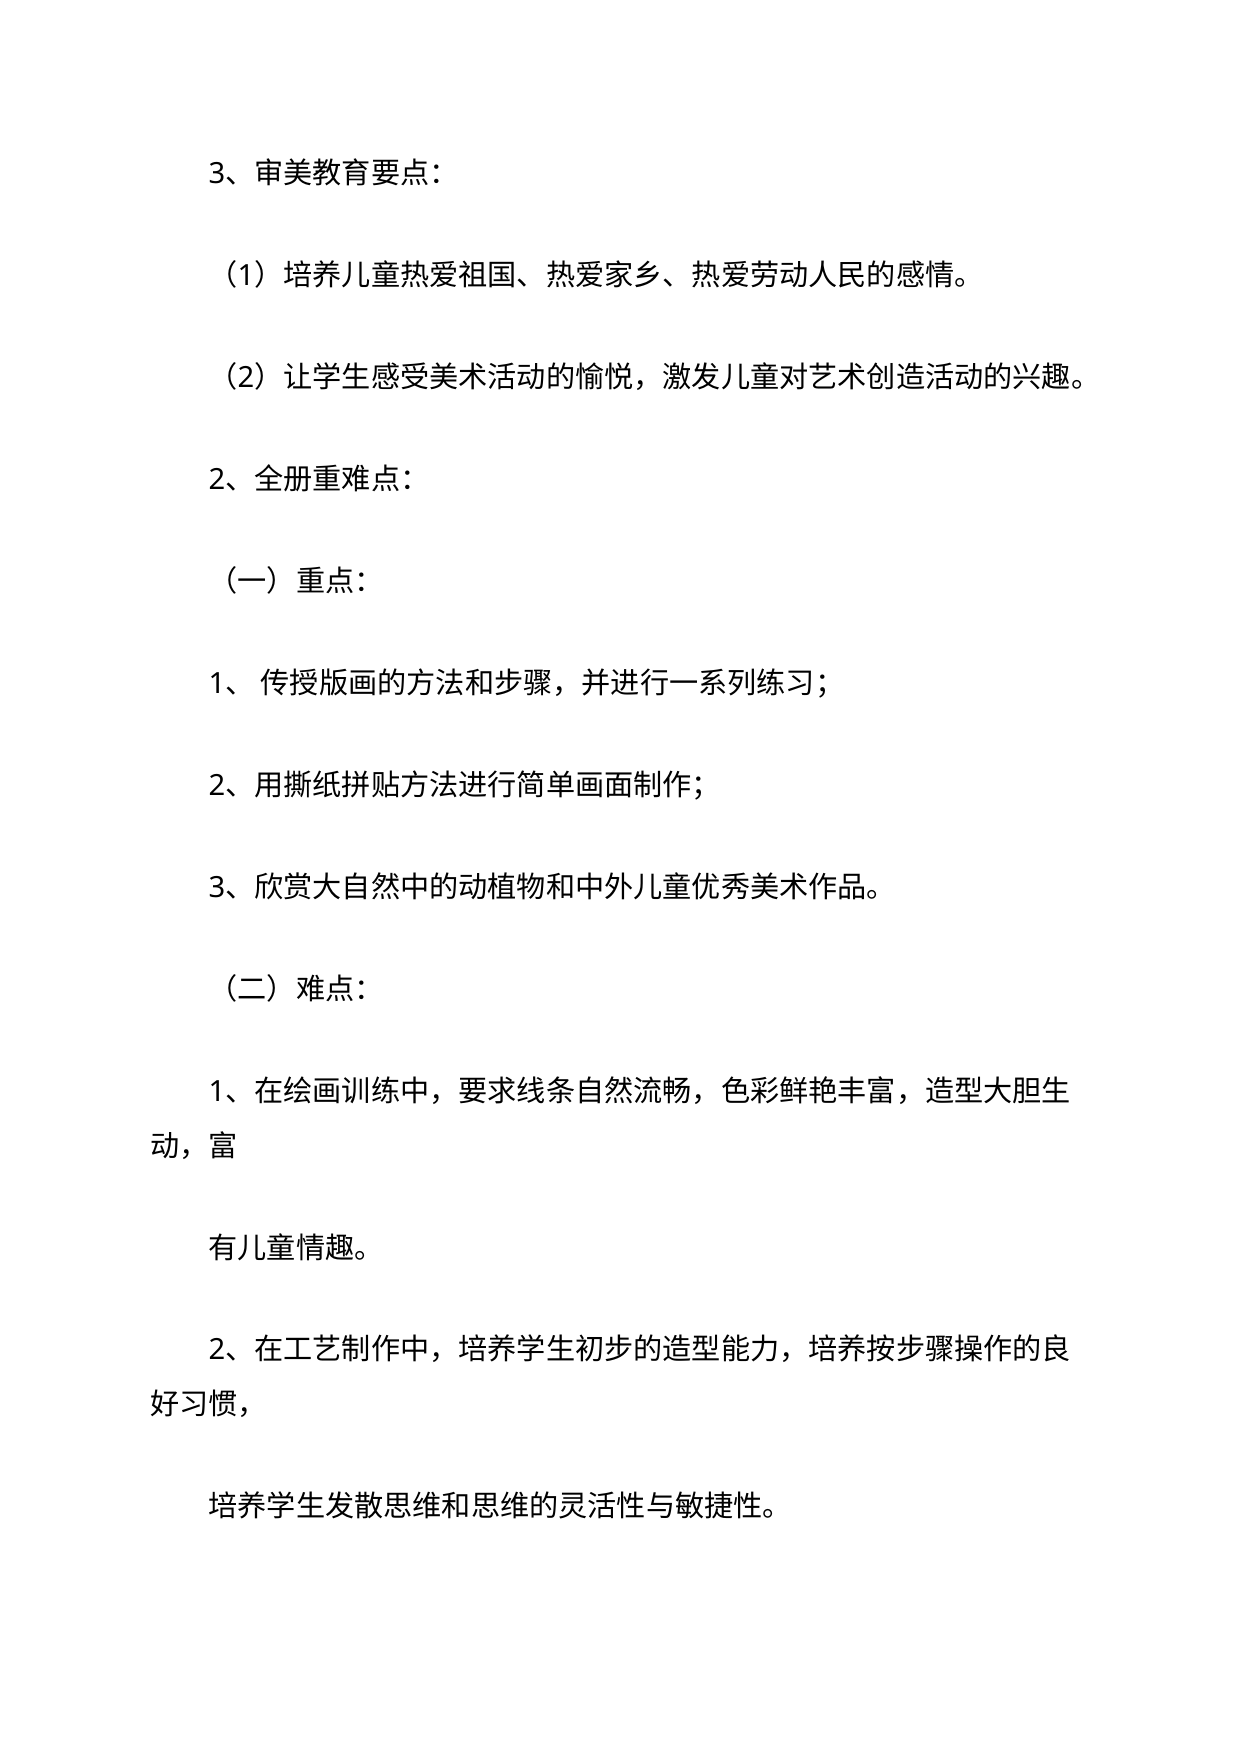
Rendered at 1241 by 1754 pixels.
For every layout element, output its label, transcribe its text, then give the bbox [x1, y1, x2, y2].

text 培养学生发散思维和思维的灵活性与敏捷性。 [150, 1483, 1090, 1525]
text 2、全册重难点： [150, 456, 1090, 498]
text （二）难点： [150, 966, 1090, 1008]
text 2、用撕纸拼贴方法进行简单画面制作； [150, 762, 1090, 804]
text 3、审美教育要点： [150, 150, 1090, 192]
text （1）培养儿童热爱祖国、热爱家乡、热爱劳动人民的感情。 [150, 252, 1090, 294]
text 1、在绘画训练中，要求线条自然流畅，色彩鲜艳丰富，造型大胆生动，富 [150, 1067, 1090, 1165]
text 3、欣赏大自然中的动植物和中外儿童优秀美术作品。 [150, 864, 1090, 906]
text 有儿童情趣。 [150, 1224, 1090, 1266]
text 2、在工艺制作中，培养学生初步的造型能力，培养按步骤操作的良好习惯， [150, 1326, 1090, 1423]
text （2）让学生感受美术活动的愉悦，激发儿童对艺术创造活动的兴趣。 [150, 354, 1090, 396]
text （一）重点： [150, 558, 1090, 600]
text 1、 传授版画的方法和步骤，并进行一系列练习； [150, 660, 1090, 702]
